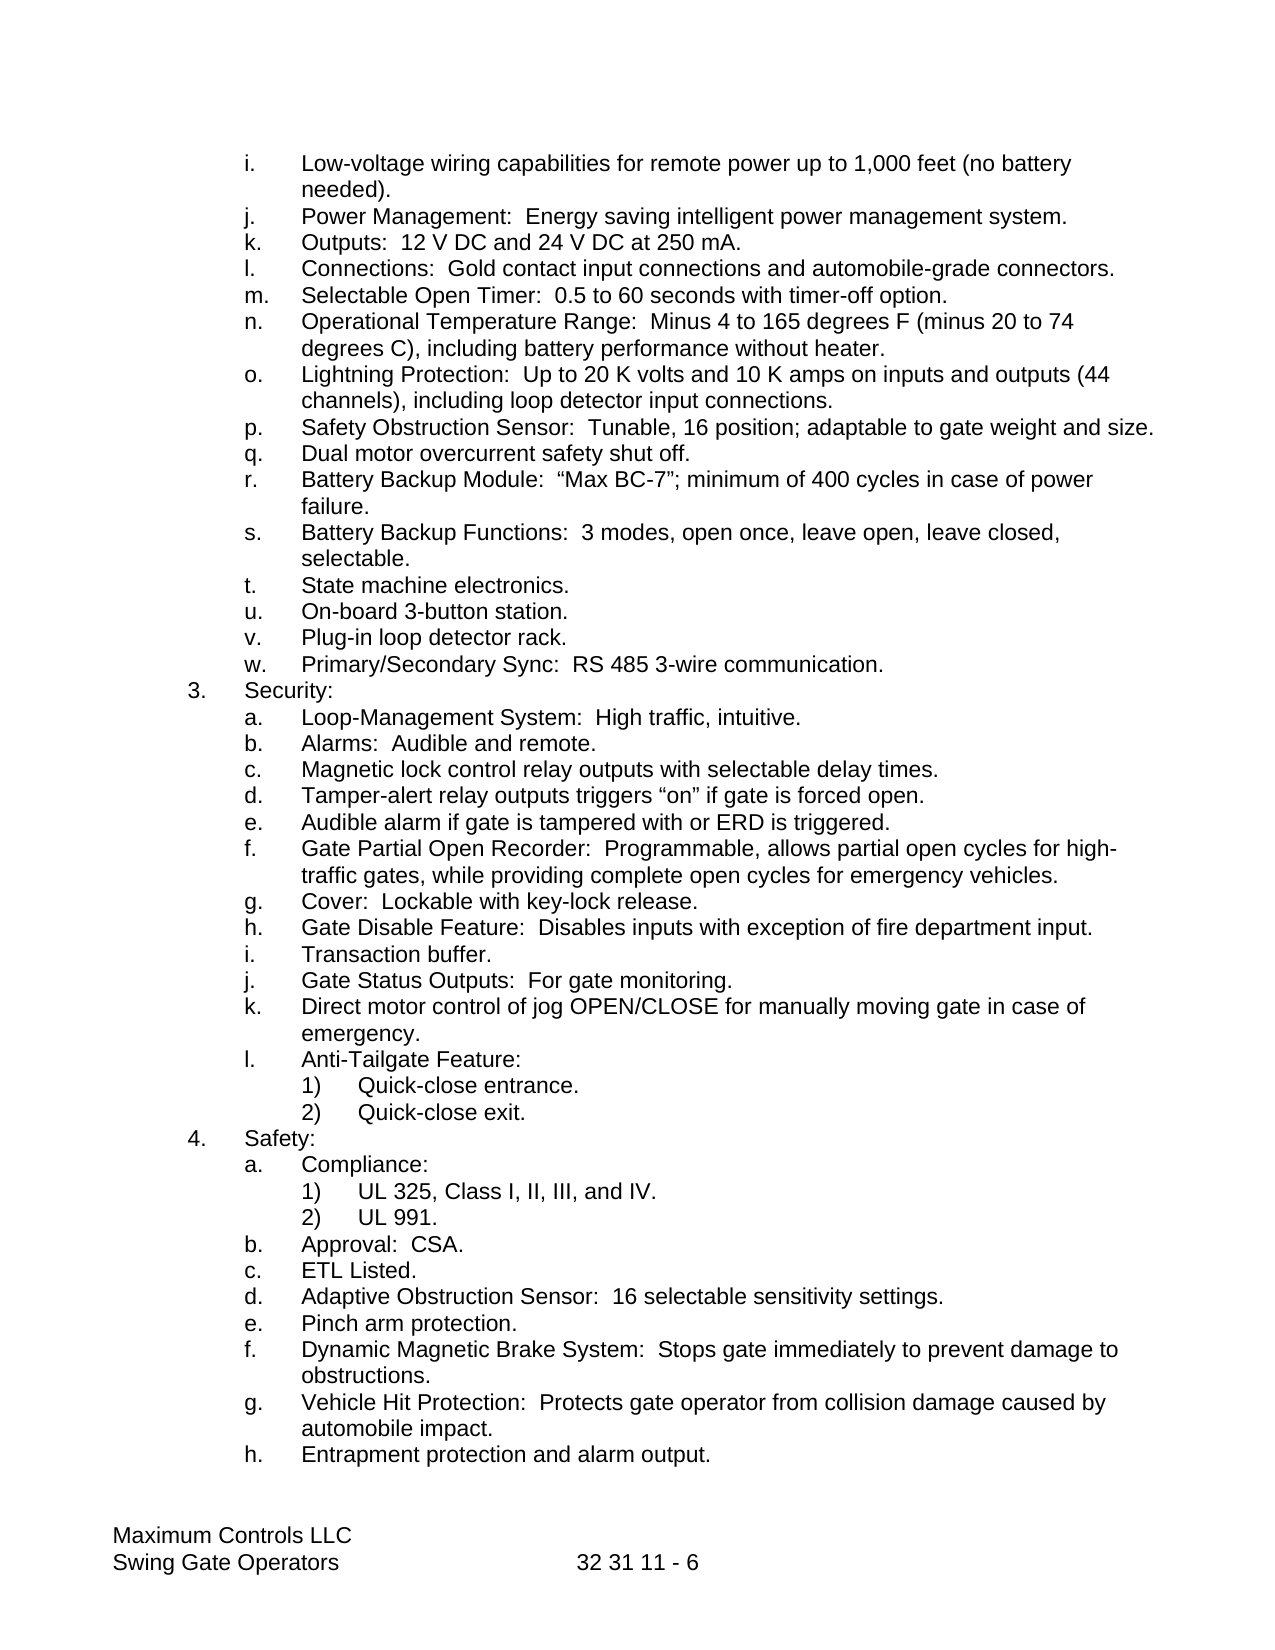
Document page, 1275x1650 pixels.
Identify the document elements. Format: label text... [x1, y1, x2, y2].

subtitle Gate Disable Feature: Disables inputs with exception of fire department input. [244, 914, 1162, 941]
subtitle Quick-close exit. [301, 1099, 1162, 1125]
subtitle UL 325, Class I, II, III, and IV. [301, 1178, 1162, 1204]
subtitle Battery Backup Module: “Max BC-7”; minimum of 400 cycles in case of power failure. [244, 466, 1162, 519]
subtitle Safety: [187, 1125, 1162, 1151]
subtitle Primary/Secondary Sync: RS 485 3-wire communication. [244, 651, 1162, 677]
subtitle Dynamic Magnetic Brake System: Stops gate immediately to prevent damage to obstructions. [244, 1336, 1162, 1389]
subtitle Alarms: Audible and remote. [244, 730, 1162, 756]
subtitle Adaptive Obstruction Sensor: 16 selectable sensitivity settings. [244, 1283, 1162, 1309]
subtitle Power Management: Energy saving intelligent power management system. [244, 203, 1162, 229]
subtitle Lightning Protection: Up to 20 K volts and 10 K amps on inputs and outputs (44 channels), including loop detector input connections. [244, 361, 1162, 413]
subtitle State machine electronics. [244, 572, 1162, 598]
subtitle Selectable Open Timer: 0.5 to 60 seconds with timer-off option. [244, 282, 1162, 308]
subtitle Cover: Lockable with key-lock release. [244, 888, 1162, 914]
subtitle Compliance: [244, 1151, 1162, 1178]
subtitle Approval: CSA. [244, 1231, 1162, 1257]
subtitle Battery Backup Functions: 3 modes, open once, leave open, leave closed, selectable. [244, 519, 1162, 572]
subtitle Quick-close entrance. [301, 1072, 1162, 1099]
subtitle Loop-Management System: High traffic, intuitive. [244, 703, 1162, 730]
subtitle On-board 3-button station. [244, 598, 1162, 624]
subtitle Audible alarm if gate is tampered with or ERD is triggered. [244, 809, 1162, 835]
subtitle Anti-Tailgate Feature: [244, 1046, 1162, 1072]
subtitle Vehicle Hit Protection: Protects gate operator from collision damage caused by automobile impact. [244, 1389, 1162, 1441]
subtitle Gate Partial Open Recorder: Programmable, allows partial open cycles for high-traffic gates, while providing complete open cycles for emergency vehicles. [244, 835, 1162, 888]
subtitle Pinch arm protection. [244, 1309, 1162, 1336]
subtitle Gate Status Outputs: For gate monitoring. [244, 967, 1162, 993]
subtitle Connections: Gold contact input connections and automobile-grade connectors. [244, 255, 1162, 282]
subtitle ETL Listed. [244, 1257, 1162, 1283]
subtitle Operational Temperature Range: Minus 4 to 165 degrees F (minus 20 to 74 degrees C), including battery performance without heater. [244, 308, 1162, 361]
subtitle Dual motor overcurrent safety shut off. [244, 440, 1162, 466]
subtitle Plug-in loop detector rack. [244, 624, 1162, 651]
subtitle Safety Obstruction Sensor: Tunable, 16 position; adaptable to gate weight and size. [244, 413, 1162, 440]
subtitle Security: [187, 677, 1162, 703]
subtitle Magnetic lock control relay outputs with selectable delay times. [244, 756, 1162, 782]
subtitle Direct motor control of jog OPEN/CLOSE for manually moving gate in case of emergency. [244, 993, 1162, 1046]
subtitle Entrapment protection and alarm output. [244, 1441, 1162, 1468]
subtitle Transaction buffer. [244, 941, 1162, 967]
subtitle Tamper-alert relay outputs triggers “on” if gate is forced open. [244, 782, 1162, 809]
subtitle Low-voltage wiring capabilities for remote power up to 1,000 feet (no battery needed). [244, 150, 1162, 203]
subtitle UL 991. [301, 1204, 1162, 1231]
subtitle Outputs: 12 V DC and 24 V DC at 250 mA. [244, 229, 1162, 255]
